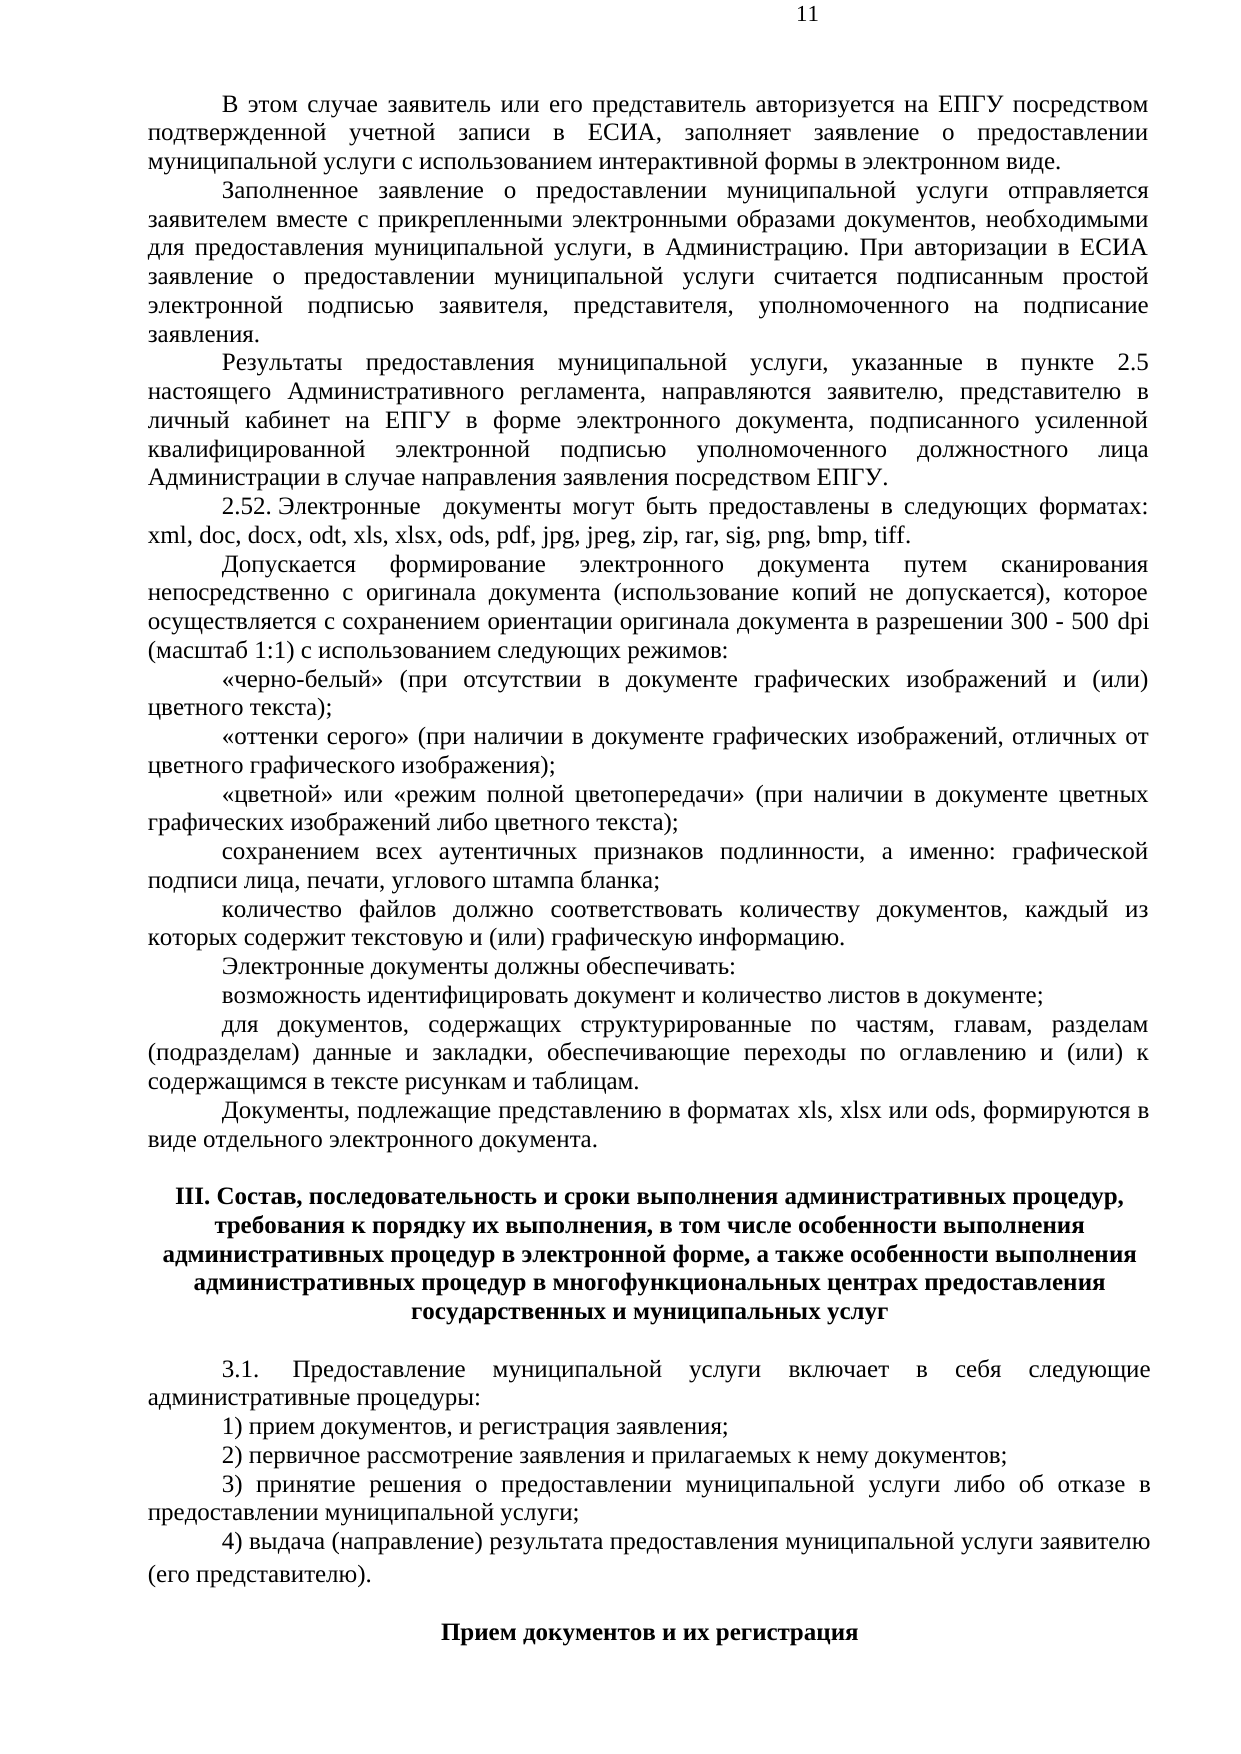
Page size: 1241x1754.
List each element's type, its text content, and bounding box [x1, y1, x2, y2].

text возможность идентифицировать документ и количество листов в документе; [148, 980, 1152, 1009]
list Предоставление муниципальной услуги включает в себя следующие административные процедуры: [148, 1354, 1152, 1411]
text Документы, подлежащие представлению в форматах xls, xlsx или ods, формируются в виде отдельного электронного документа. [148, 1095, 1149, 1152]
text 4) выдача (направление) результата предоставления муниципальной услуги заявителю (его представителю). [148, 1526, 1152, 1588]
text Электронные документы должны обеспечивать: [148, 951, 1152, 980]
title административных процедур в электронной форме, а также особенности выполнения административных процедур в многофункциональных центрах предоставления [148, 1239, 1152, 1296]
title Прием документов и их регистрация [148, 1617, 1152, 1646]
text Результаты предоставления муниципальной услуги, указанные в пункте 2.5 настоящего Административного регламента, направляются заявителю, представителю в личный кабинет на ЕПГУ в форме электронного документа, подписанного усиленной квалифицированной электронной подписью уполномоченного должностного лица Администрации в случае направления заявления посредством ЕПГУ. [148, 347, 1149, 491]
text «черно-белый» (при отсутствии в документе графических изображений и (или) цветного текста); [148, 664, 1149, 721]
text 2) первичное рассмотрение заявления и прилагаемых к нему документов; [148, 1440, 1152, 1469]
title государственных и муниципальных услуг [148, 1296, 1152, 1325]
text для документов, содержащих структурированные по частям, главам, разделам (подразделам) данные и закладки, обеспечивающие переходы по оглавлению и (или) к содержащимся в тексте рисункам и таблицам. [148, 1009, 1149, 1095]
text В этом случае заявитель или его представитель авторизуется на ЕПГУ посредством подтвержденной учетной записи в ЕСИА, заполняет заявление о предоставлении муниципальной услуги с использованием интерактивной формы в электронном виде. [148, 89, 1149, 175]
title III. Состав, последовательность и сроки выполнения административных процедур, требования к порядку их выполнения, в том числе особенности выполнения [148, 1181, 1152, 1239]
text 3) принятие решения о предоставлении муниципальной услуги либо об отказе в предоставлении муниципальной услуги; [148, 1469, 1152, 1526]
text 1) прием документов, и регистрация заявления; [148, 1411, 1152, 1440]
text «оттенки серого» (при наличии в документе графических изображений, отличных от цветного графического изображения); [148, 721, 1149, 779]
text количество файлов должно соответствовать количеству документов, каждый из которых содержит текстовую и (или) графическую информацию. [148, 894, 1149, 951]
text «цветной» или «режим полной цветопередачи» (при наличии в документе цветных графических изображений либо цветного текста); [148, 779, 1149, 836]
list Электронные документы могут быть предоставлены в следующих форматах: xml, doc, docx, odt, xls, xlsx, ods, pdf, jpg, jpeg, zip, rar, sig, png, bmp, tiff. [148, 491, 1149, 549]
text Допускается формирование электронного документа путем сканирования непосредственно с оригинала документа (использование копий не допускается), которое осуществляется с сохранением ориентации оригинала документа в разрешении 300 - 500 dpi (масштаб 1:1) с использованием следующих режимов: [148, 549, 1149, 664]
text сохранением всех аутентичных признаков подлинности, а именно: графической подписи лица, печати, углового штампа бланка; [148, 836, 1149, 894]
text Заполненное заявление о предоставлении муниципальной услуги отправляется заявителем вместе с прикрепленными электронными образами документов, необходимыми для предоставления муниципальной услуги, в Администрацию. При авторизации в ЕСИА заявление о предоставлении муниципальной услуги считается подписанным простой электронной подписью заявителя, представителя, уполномоченного на подписание заявления. [148, 175, 1149, 347]
